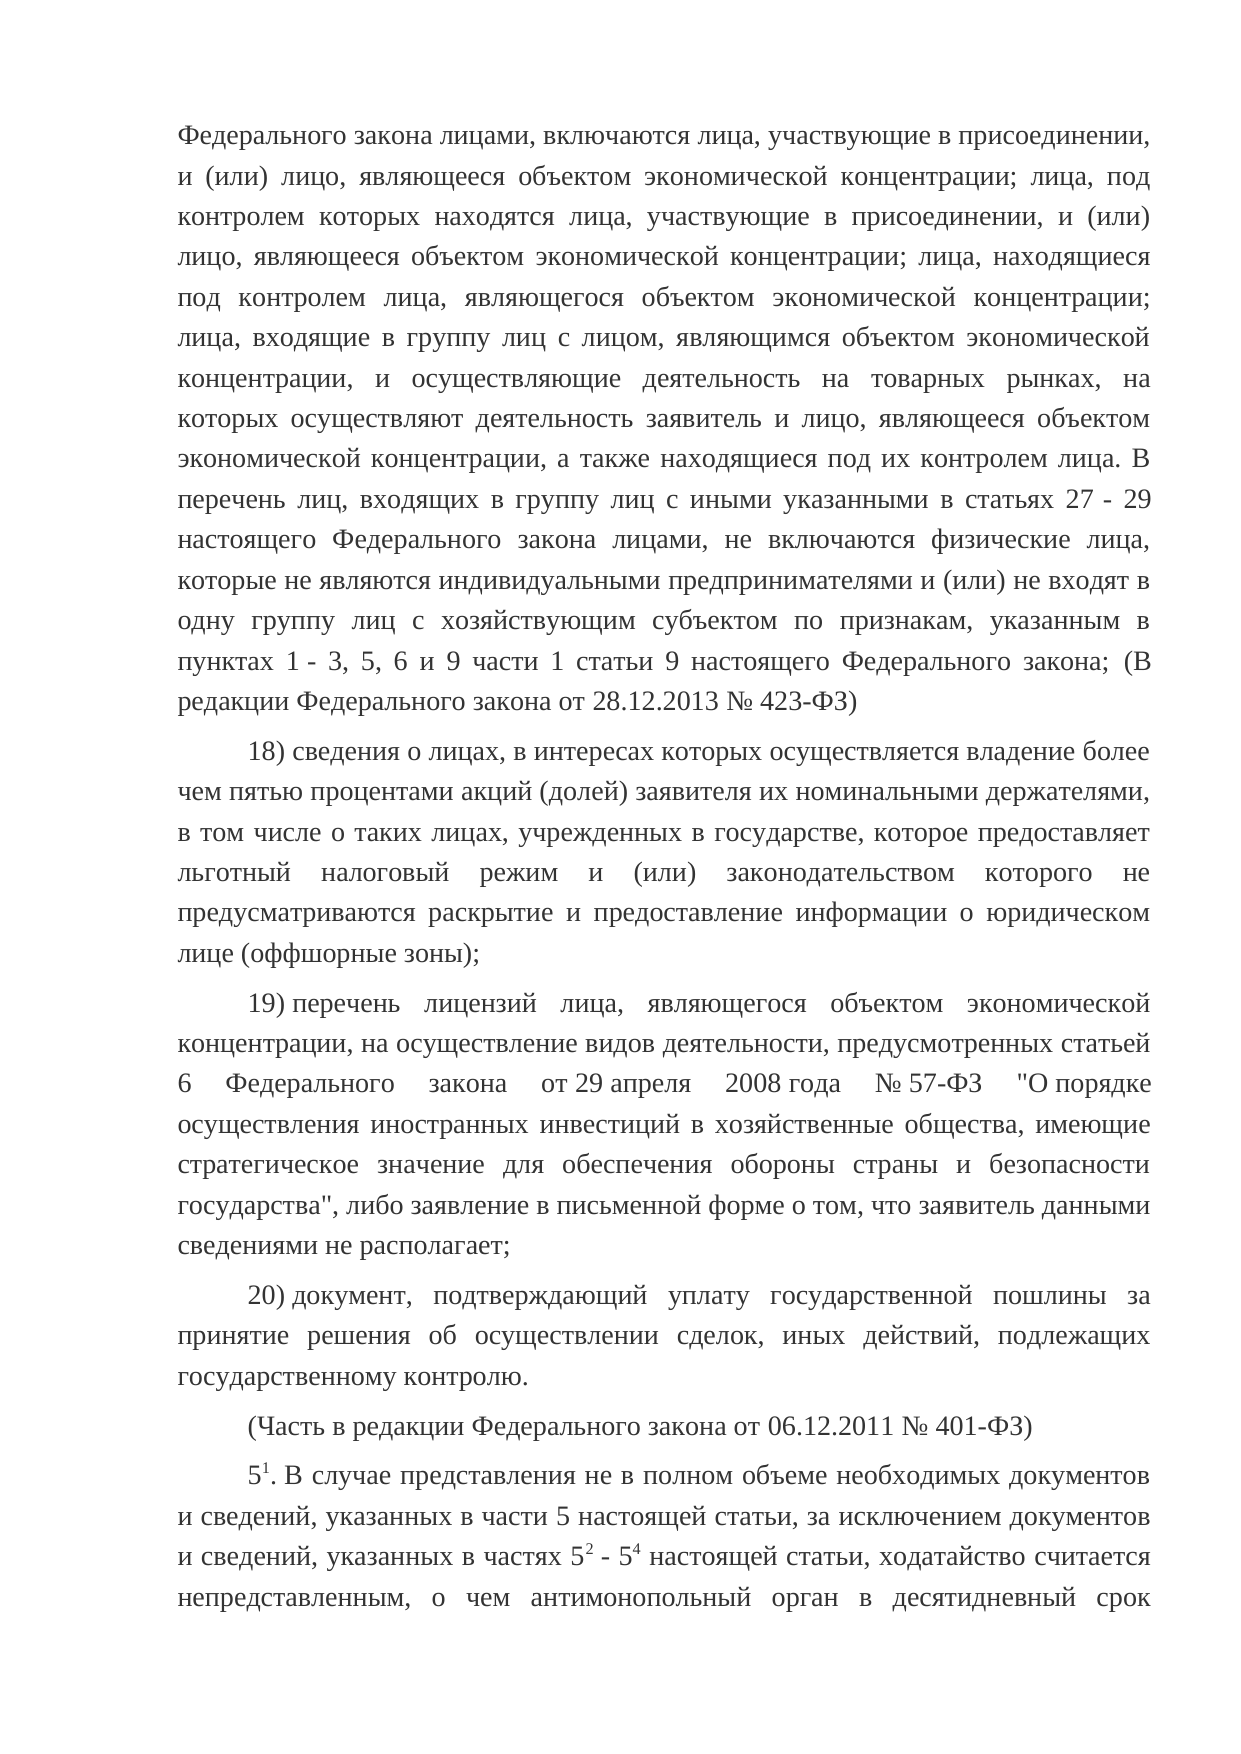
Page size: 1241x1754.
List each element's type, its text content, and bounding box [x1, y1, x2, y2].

text 19) перечень лицензий лица, являющегося объектом экономической концентрации, на осуществление видов деятельности, предусмотренных статьей 6 Федерального закона от 29 апреля 2008 года № 57-ФЗ "О порядке осуществления иностранных инвестиций в хозяйственные общества, имеющие стратегическое значение для обеспечения обороны страны и безопасности государства", либо заявление в письменной форме о том, что заявитель данными сведениями не располагает; [177, 986, 1152, 1261]
text 18) сведения о лицах, в интересах которых осуществляется владение более чем пятью процентами акций (долей) заявителя их номинальными держателями, в том числе о таких лицах, учрежденных в государстве, которое предоставляет льготный налоговый режим и (или) законодательством которого не предусматриваются раскрытие и предоставление информации о юридическом лице (оффшорные зоны); [177, 734, 1152, 968]
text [177, 118, 1152, 716]
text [177, 1458, 1152, 1612]
text 20) документ, подтверждающий уплату государственной пошлины за принятие решения об осуществлении сделок, иных действий, подлежащих государственному контролю. [177, 1278, 1152, 1391]
text (Часть в редакции Федерального закона от 06.12.2011 № 401-ФЗ) [177, 1408, 1152, 1441]
